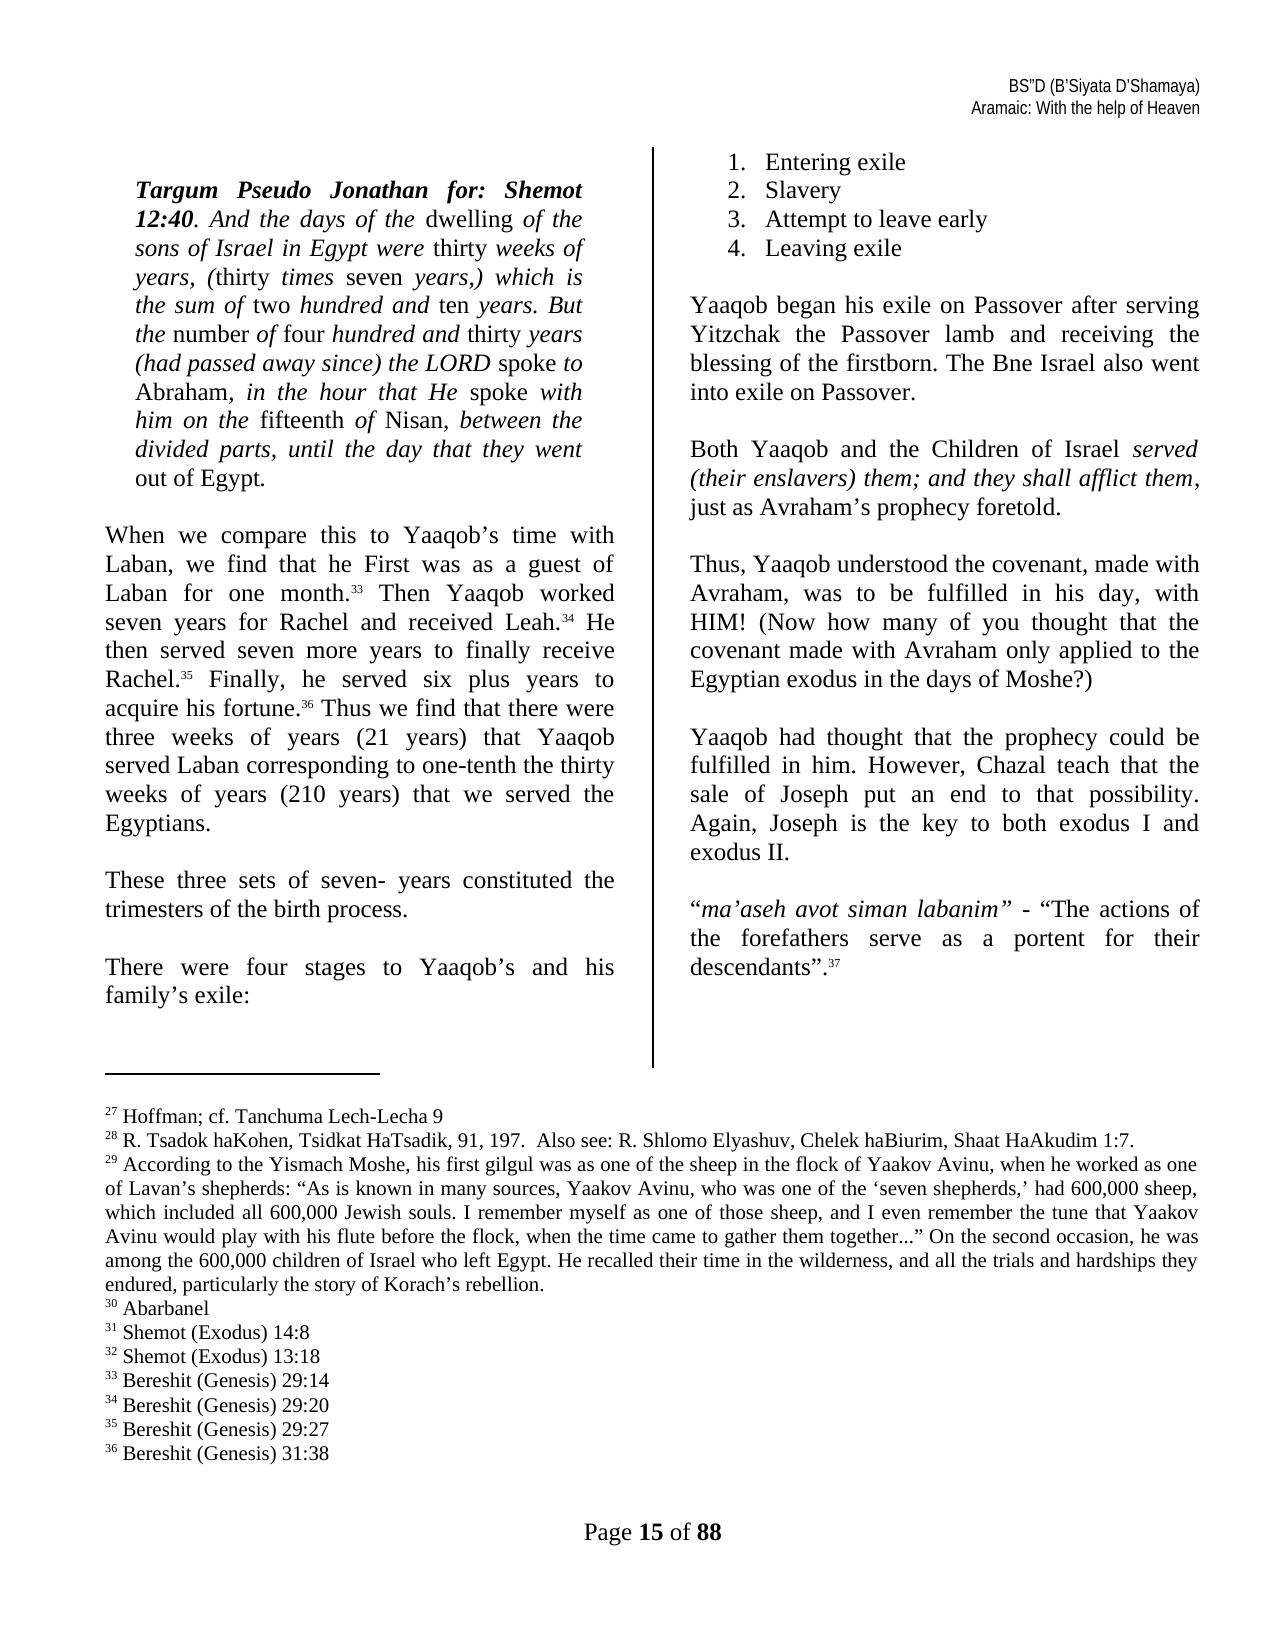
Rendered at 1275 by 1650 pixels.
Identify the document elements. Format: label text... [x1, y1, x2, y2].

text “ma’aseh avot siman labanim” - “The actions of the forefathers serve as a portent for their descendants”. [690, 894, 1200, 981]
text Thus, Yaaqob understood the covenant, made with Avraham, was to be fulfilled in his day, with HIM! (Now how many of you thought that the covenant made with Avraham only applied to the Egyptian exodus in the days of Moshe?) [690, 549, 1200, 693]
text Yaaqob had thought that the prophecy could be fulfilled in him. However, Chazal teach that the sale of Joseph put an end to that possibility. Again, Joseph is the key to both exodus I and exodus II. [690, 722, 1200, 866]
list Entering exile [727, 147, 1200, 176]
text Both Yaaqob and the Children of Israel served (their enslavers) them; and they shall afflict them, just as Avraham’s prophecy foretold. [690, 434, 1200, 521]
text Targum Pseudo Jonathan for: Shemot 12:40. And the days of the dwelling of the sons of Israel in Egypt were thirty weeks of years, (thirty times seven years,) which is the sum of two hundred and ten years. But the number of four hundred and thirty years (had passed away since) the LORD spoke to Abraham, in the hour that He spoke with him on the fifteenth of Nisan, between the divided parts, until the day that they went out of Egypt. [135, 176, 585, 492]
list Slavery [727, 176, 1200, 204]
list Attempt to leave early [727, 204, 1200, 233]
text Yaaqob began his exile on Passover after serving Yitzchak the Passover lamb and receiving the blessing of the firstborn. The Bne Israel also went into exile on Passover. [690, 291, 1200, 406]
text These three sets of seven- years constituted the trimesters of the birth process. [105, 866, 615, 923]
list Leaving exile [727, 233, 1200, 262]
text There were four stages to Yaaqob’s and his family’s exile: [105, 952, 615, 1009]
text When we compare this to Yaaqob’s time with Laban, we find that he First was as a guest of Laban for one month. Then Yaaqob worked seven years for Rachel and received Leah. He then served seven more years to finally receive Rachel. Finally, he served six plus years to acquire his fortune. Thus we find that there were three weeks of years (21 years) that Yaaqob served Laban corresponding to one-tenth the thirty weeks of years (210 years) that we served the Egyptians. [105, 521, 615, 837]
